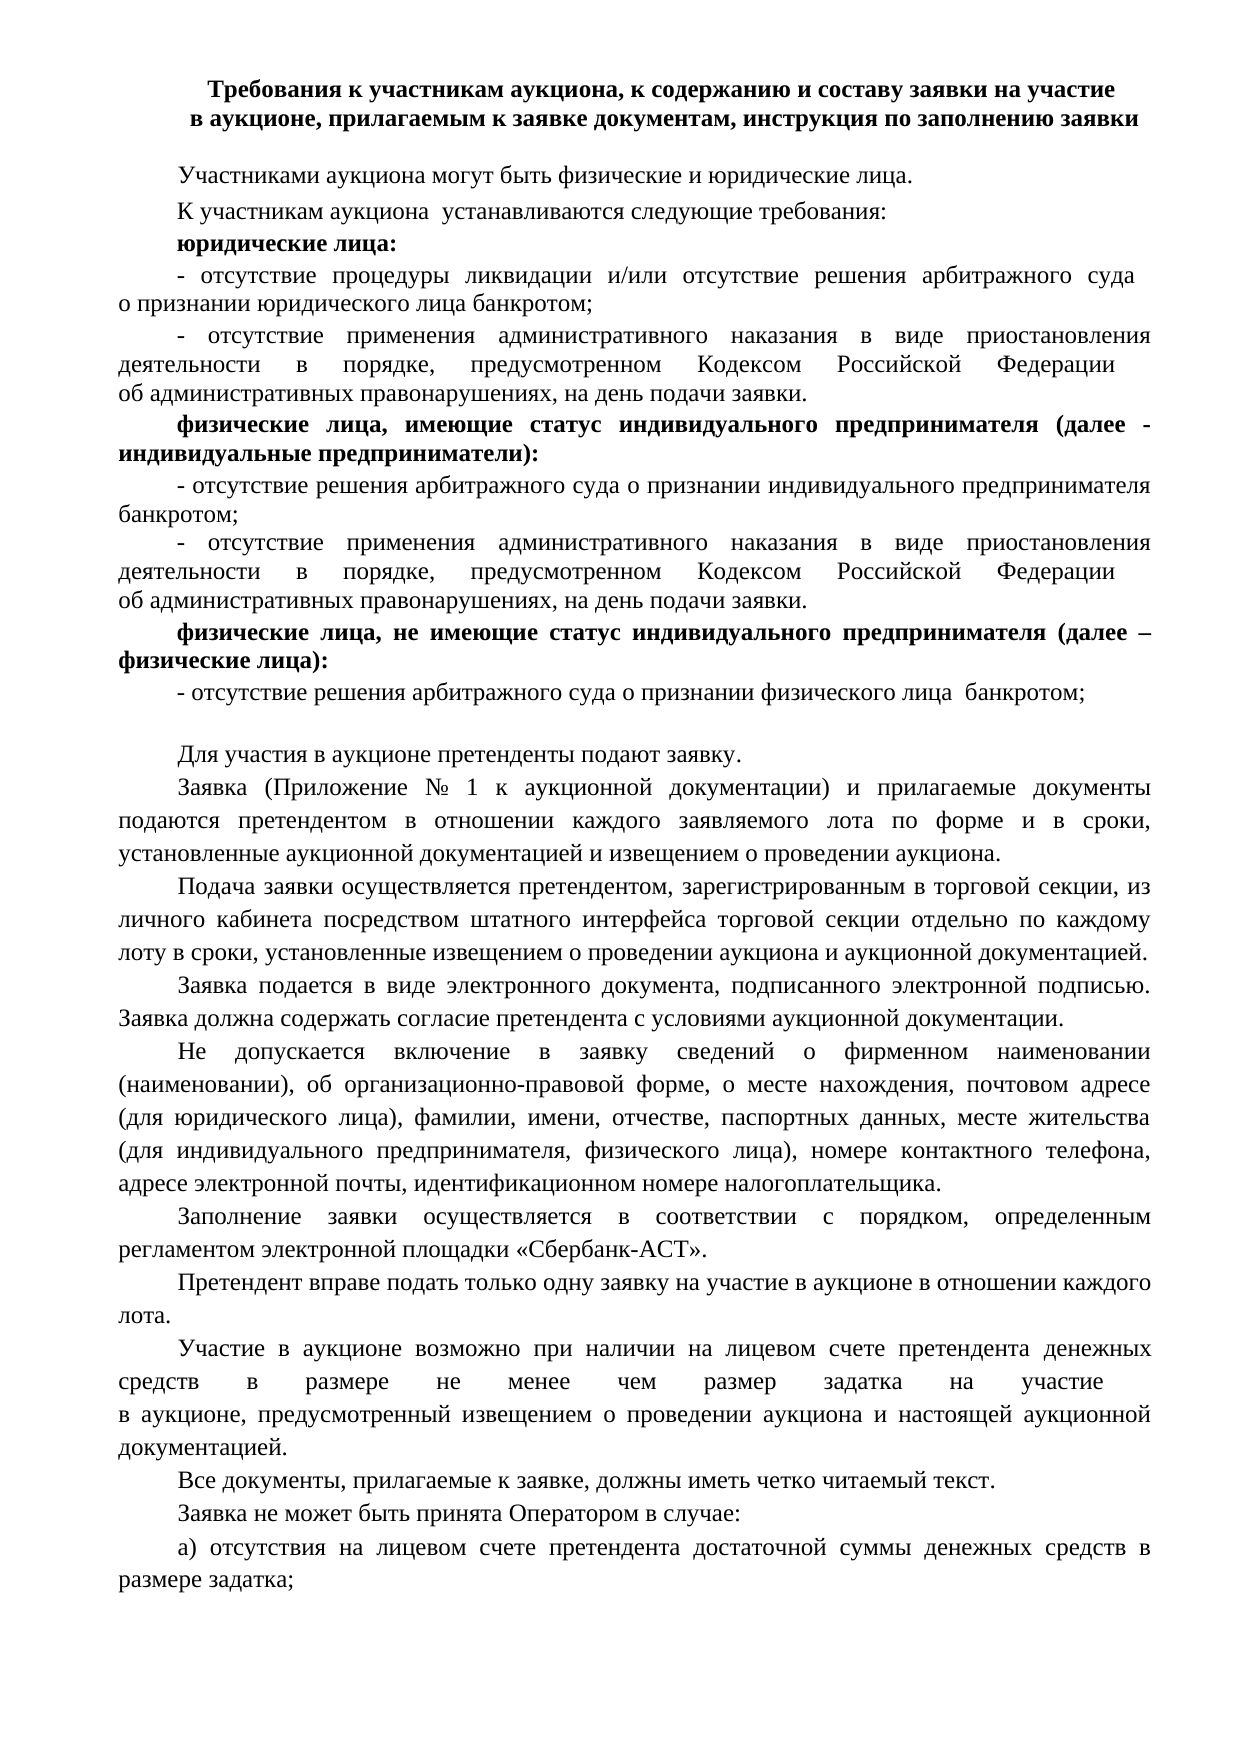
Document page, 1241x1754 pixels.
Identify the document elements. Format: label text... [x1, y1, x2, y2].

text - отсутствие применения административного наказания в виде приостановления деятельности в порядке, предусмотренном Кодексом Российской Федерации об административных правонарушениях, на день подачи заявки. [118, 527, 1152, 614]
text - отсутствие применения административного наказания в виде приостановления деятельности в порядке, предусмотренном Кодексом Российской Федерации об административных правонарушениях, на день подачи заявки. [118, 320, 1152, 406]
list Для участия в аукционе претенденты подают заявку. [118, 739, 1152, 768]
text а) отсутствия на лицевом счете претендента достаточной суммы денежных средств в размере задатка; [118, 1532, 1152, 1593]
list Заявка подается в виде электронного документа, подписанного электронной подписью. Заявка должна содержать согласие претендента с условиями аукционной документации. [118, 970, 1152, 1032]
text - отсутствие процедуры ликвидации и/или отсутствие решения арбитражного суда о признании юридического лица банкротом; [118, 260, 1152, 317]
text Требования к участникам аукциона, к содержанию и составу заявки на участие в аукционе, прилагаемым к заявке документам, инструкция по заполнению заявки [177, 74, 1152, 131]
text Участие в аукционе возможно при наличии на лицевом счете претендента денежных средств в размере не менее чем размер задатка на участие в аукционе, предусмотренный извещением о проведении аукциона и настоящей аукционной документацией. [118, 1333, 1152, 1461]
text Заявка (Приложение № 1 к аукционной документации) и прилагаемые документы подаются претендентом в отношении каждого заявляемого лота по форме и в сроки, установленные аукционной документацией и извещением о проведении аукциона. [118, 772, 1152, 867]
text Заявка не может быть принята Оператором в случае: [177, 1498, 1152, 1527]
text Все документы, прилагаемые к заявке, должны иметь четко читаемый текст. [118, 1466, 1152, 1494]
text юридические лица: [118, 228, 1152, 257]
text - отсутствие решения арбитражного суда о признании индивидуального предпринимателя банкротом; [118, 470, 1152, 527]
text Заполнение заявки осуществляется в соответствии с порядком, определенным регламентом электронной площадки «Сбербанк-АСТ». [118, 1201, 1152, 1263]
list Не допускается включение в заявку сведений о фирменном наименовании (наименовании), об организационно-правовой форме, о месте нахождения, почтовом адресе (для юридического лица), фамилии, имени, отчестве, паспортных данных, месте жительства (для индивидуального предпринимателя, физического лица), номере контактного телефона, адресе электронной почты, идентификационном номере налогоплательщика. [118, 1036, 1152, 1197]
text Участниками аукциона могут быть физические и юридические лица. [177, 160, 1152, 189]
text физические лица, не имеющие статус индивидуального предпринимателя (далее – физические лица): [118, 617, 1152, 674]
text - отсутствие решения арбитражного суда о признании физического лица банкротом; [118, 677, 1152, 706]
text Претендент вправе подать только одну заявку на участие в аукционе в отношении каждого лота. [118, 1267, 1152, 1329]
list Подача заявки осуществляется претендентом, зарегистрированным в торговой секции, из личного кабинета посредством штатного интерфейса торговой секции отдельно по каждому лоту в сроки, установленные извещением о проведении аукциона и аукционной документацией. [118, 871, 1152, 966]
text К участникам аукциона устанавливаются следующие требования: [118, 196, 1152, 225]
text физические лица, имеющие статус индивидуального предпринимателя (далее - индивидуальные предприниматели): [118, 409, 1152, 467]
